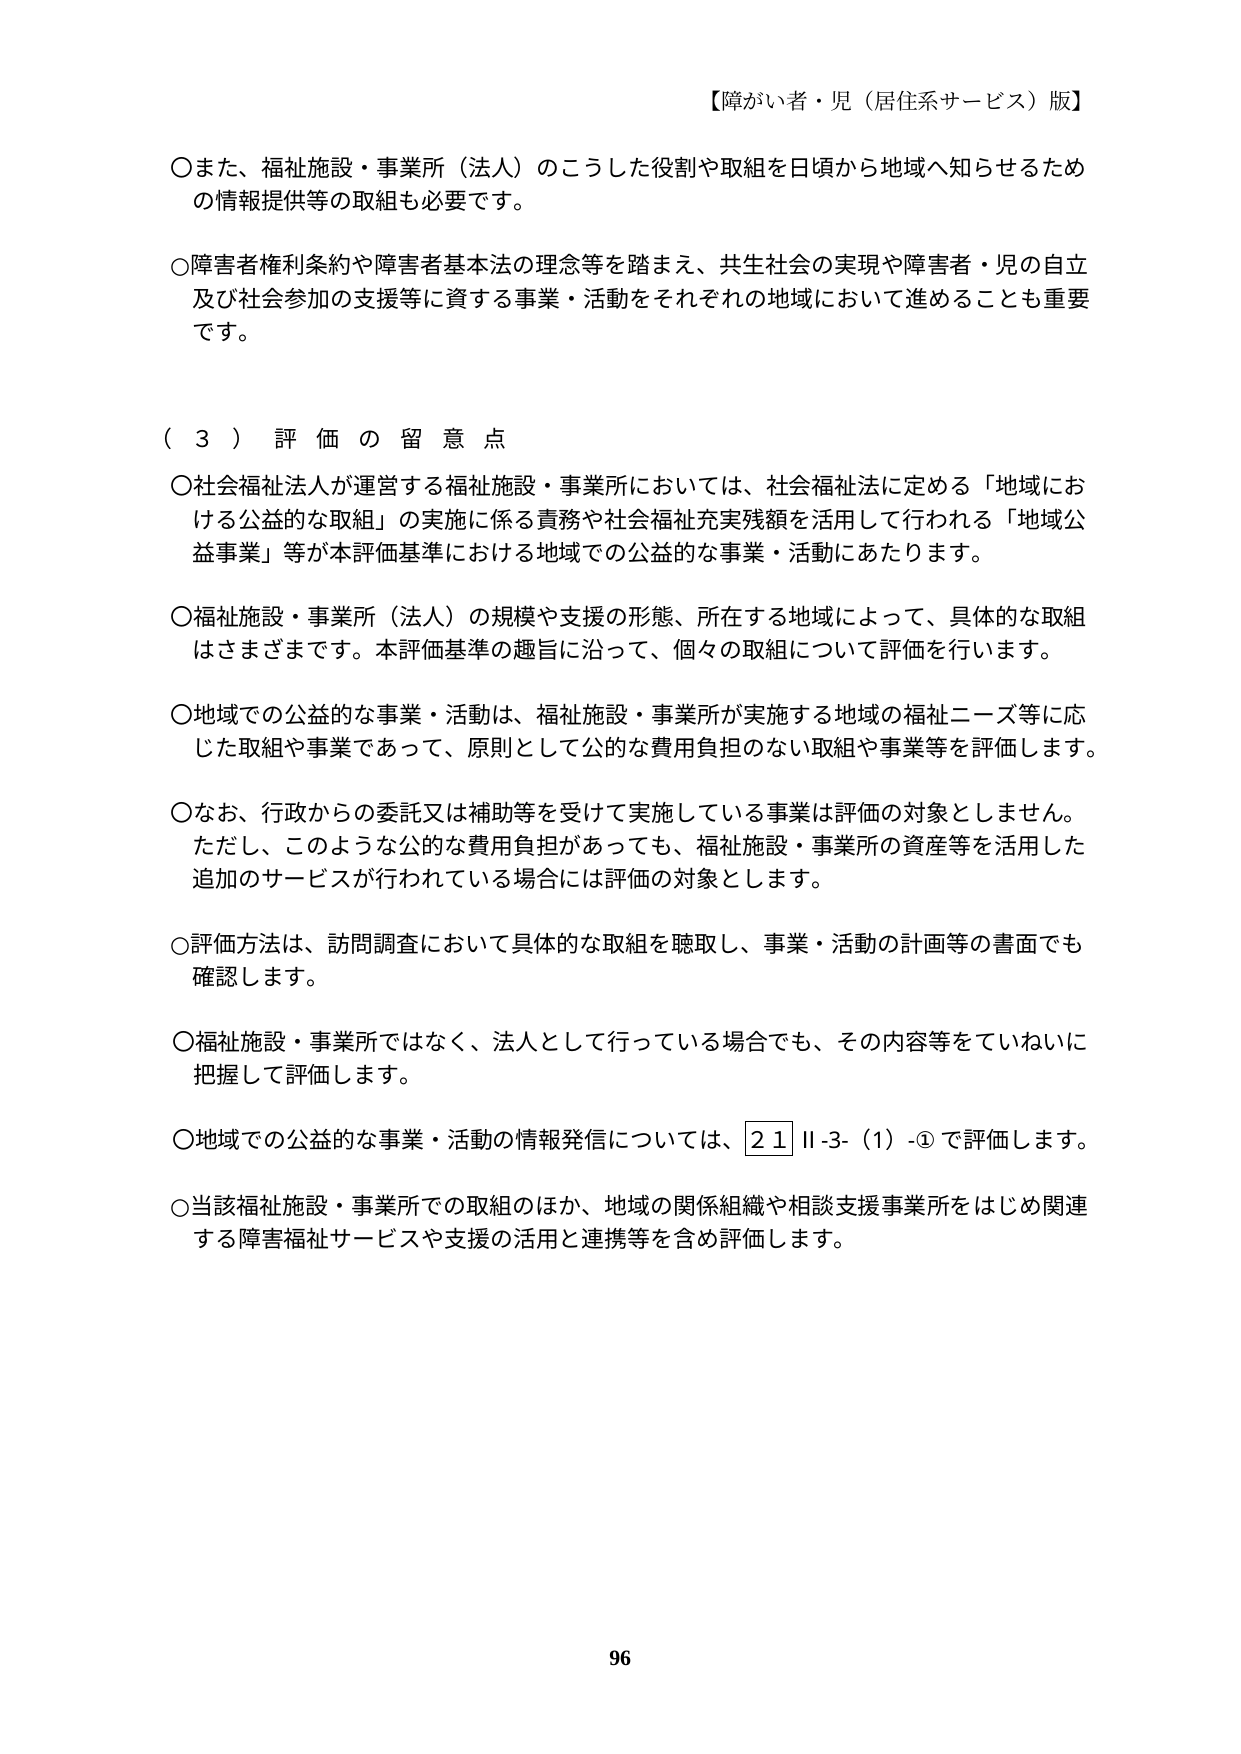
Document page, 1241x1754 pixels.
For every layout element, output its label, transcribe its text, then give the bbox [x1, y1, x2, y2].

text 〇福祉施設・事業所ではなく、法人として行っている場合でも、その内容等をていねいに把握して評価します。 [149, 1023, 1091, 1090]
text 〇また、福祉施設・事業所（法人）のこうした役割や取組を日頃から地域へ知らせるための情報提供等の取組も必要です。 [170, 149, 1091, 216]
text 〇地域での公益的な事業・活動の情報発信については、２１ Ⅱ-3-（1）-①で評価します。 [793, 1121, 1091, 1156]
text 〇地域での公益的な事業・活動の情報発信については、２１ Ⅱ-3-（1）-①で評価します。 [149, 1121, 745, 1156]
text 〇社会福祉法人が運営する福祉施設・事業所においては、社会福祉法に定める「地域における公益的な取組」の実施に係る責務や社会福祉充実残額を活用して行われる「地域公益事業」等が本評価基準における地域での公益的な事業・活動にあたります。 [170, 468, 1091, 568]
text 〇福祉施設・事業所（法人）の規模や支援の形態、所在する地域によって、具体的な取組はさまざまです。本評価基準の趣旨に沿って、個々の取組について評価を行います。 [170, 599, 1091, 666]
text 〇地域での公益的な事業・活動は、福祉施設・事業所が実施する地域の福祉ニーズ等に応じた取組や事業であって、原則として公的な費用負担のない取組や事業等を評価します。 [170, 697, 1091, 763]
text （３）評価の留意点 [149, 408, 1091, 468]
text 〇なお、行政からの委託又は補助等を受けて実施している事業は評価の対象としません。ただし、このような公的な費用負担があっても、福祉施設・事業所の資産等を活用した追加のサービスが行われている場合には評価の対象とします。 [170, 794, 1091, 894]
text ○当該福祉施設・事業所での取組のほか、地域の関係組織や相談支援事業所をはじめ関連する障害福祉サービスや支援の活用と連携等を含め評価します。 [170, 1188, 1091, 1254]
text ○障害者権利条約や障害者基本法の理念等を踏まえ、共生社会の実現や障害者・児の自立及び社会参加の支援等に資する事業・活動をそれぞれの地域において進めることも重要です。 [170, 247, 1091, 347]
text ○評価方法は、訪問調査において具体的な取組を聴取し、事業・活動の計画等の書面でも確認します。 [170, 926, 1091, 992]
